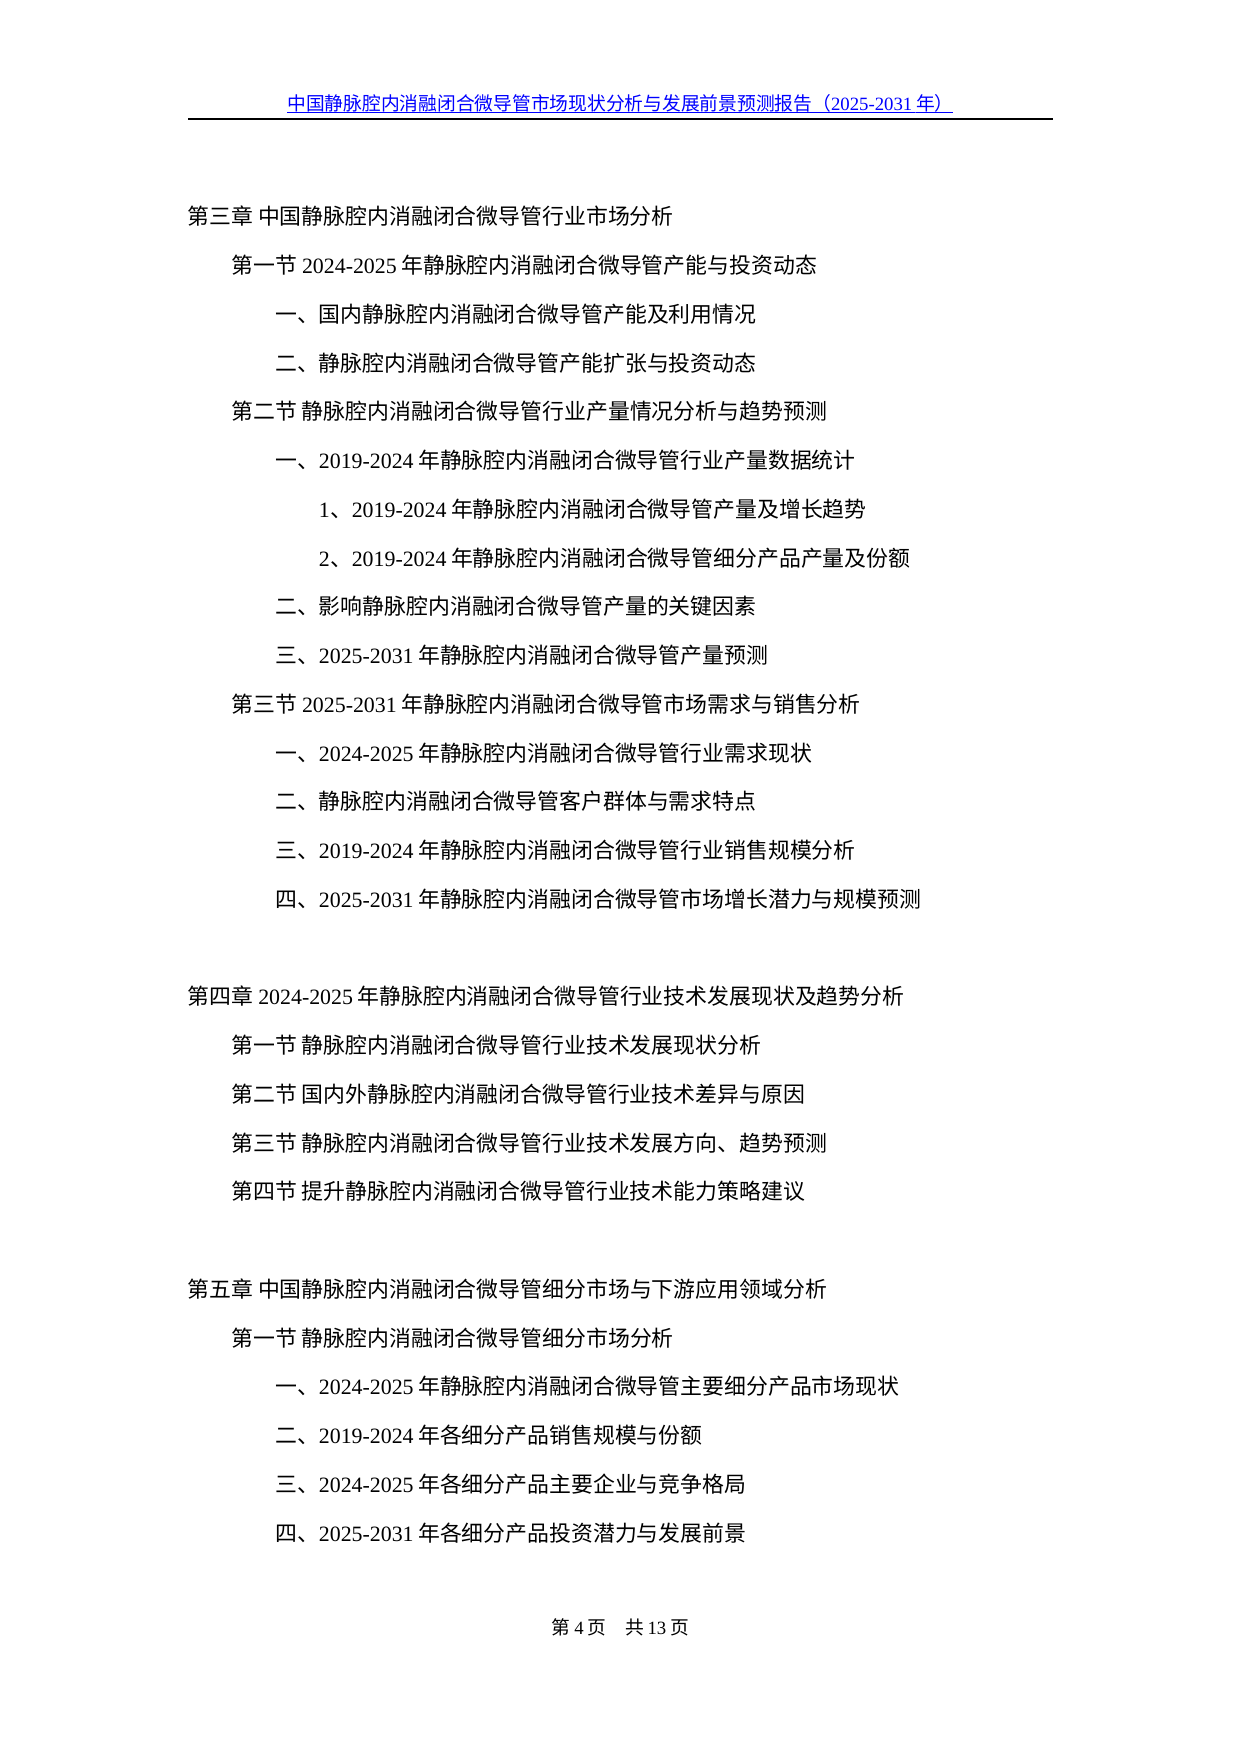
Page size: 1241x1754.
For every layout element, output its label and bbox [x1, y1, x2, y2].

text [187, 150, 1053, 1548]
